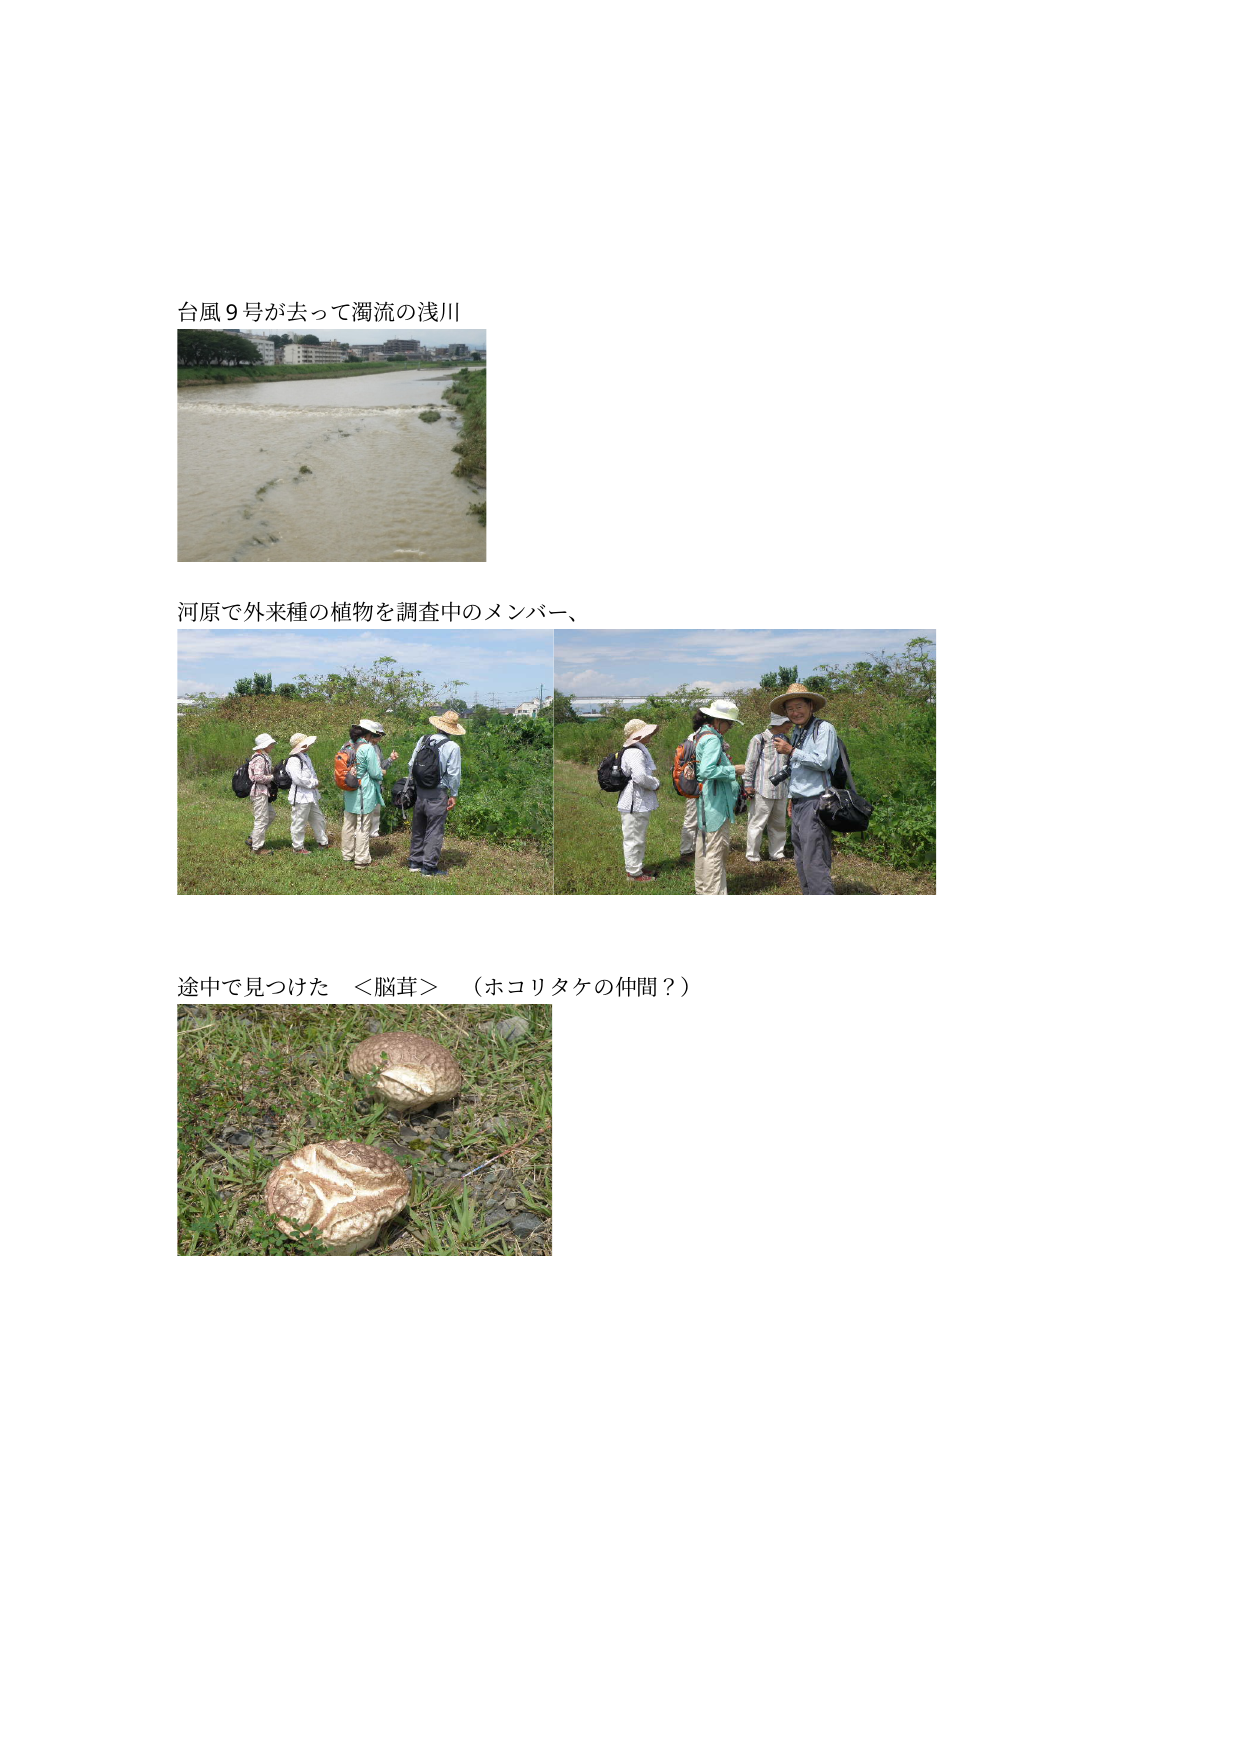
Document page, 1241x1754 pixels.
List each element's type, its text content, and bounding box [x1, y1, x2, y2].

picture [177, 629, 937, 895]
text 途中で見つけた ＜脳茸＞ （ホコリタケの仲間？） [177, 967, 1063, 1004]
text 河原で外来種の植物を調査中のメンバー、 [177, 592, 1063, 629]
picture [177, 1004, 553, 1256]
text 台風9号が去って濁流の浅川 [177, 292, 1063, 329]
picture [177, 329, 487, 562]
